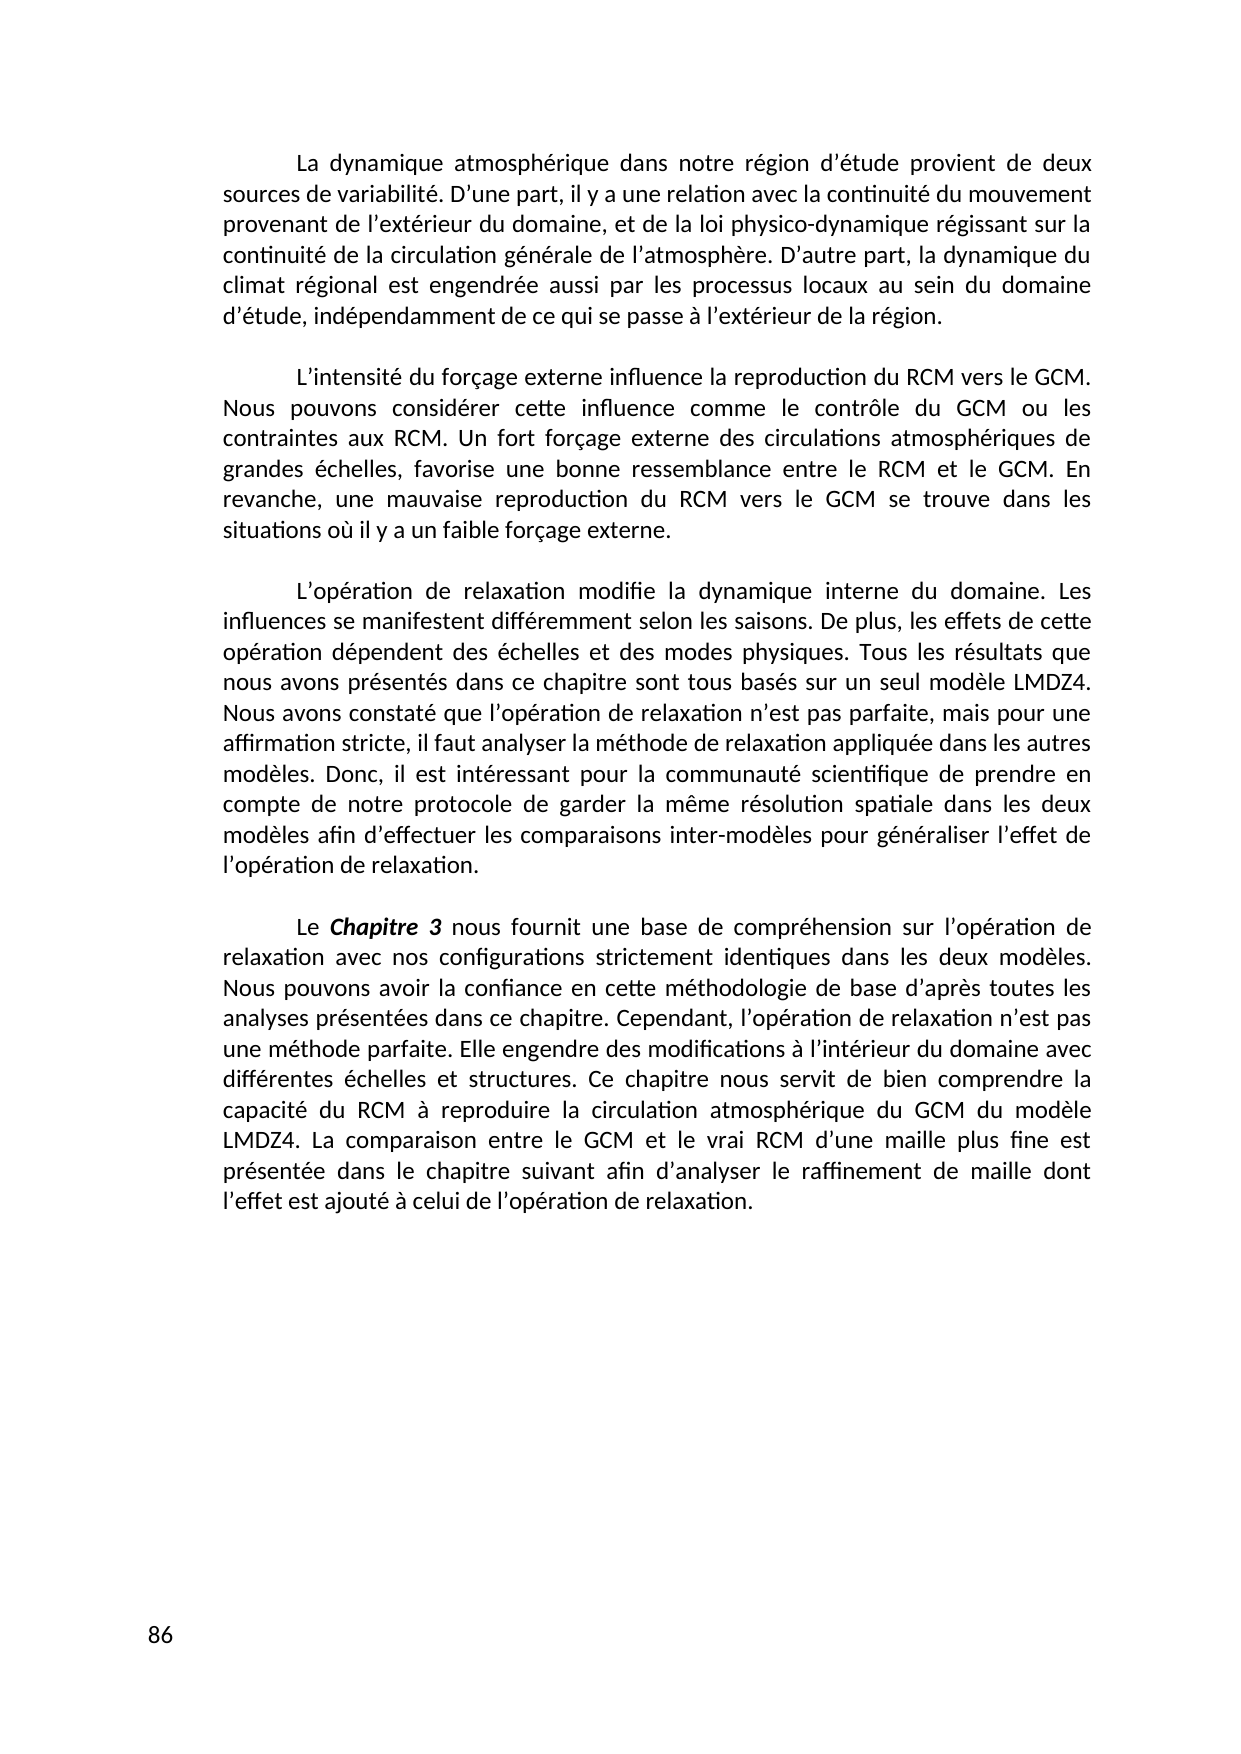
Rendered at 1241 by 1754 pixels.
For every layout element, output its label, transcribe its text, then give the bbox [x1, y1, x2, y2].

text L’opération de relaxation modifie la dynamique interne du domaine. Les influences se manifestent différemment selon les saisons. De plus, les effets de cette opération dépendent des échelles et des modes physiques. Tous les résultats que nous avons présentés dans ce chapitre sont tous basés sur un seul modèle LMDZ4. Nous avons constaté que l’opération de relaxation n’est pas parfaite, mais pour une affirmation stricte, il faut analyser la méthode de relaxation appliquée dans les autres modèles. Donc, il est intéressant pour la communauté scientifique de prendre en compte de notre protocole de garder la même résolution spatiale dans les deux modèles afin d’effectuer les comparaisons inter-modèles pour généraliser l’effet de l’opération de relaxation. [223, 575, 1093, 880]
text Le Chapitre 3 nous fournit une base de compréhension sur l’opération de relaxation avec nos configurations strictement identiques dans les deux modèles. Nous pouvons avoir la confiance en cette méthodologie de base d’après toutes les analyses présentées dans ce chapitre. Cependant, l’opération de relaxation n’est pas une méthode parfaite. Elle engendre des modifications à l’intérieur du domaine avec différentes échelles et structures. Ce chapitre nous servit de bien comprendre la capacité du RCM à reproduire la circulation atmosphérique du GCM du modèle LMDZ4. La comparaison entre le GCM et le vrai RCM d’une maille plus fine est présentée dans le chapitre suivant afin d’analyser le raffinement de maille dont l’effet est ajouté à celui de l’opération de relaxation. [223, 911, 1093, 1216]
text La dynamique atmosphérique dans notre région d’étude provient de deux sources de variabilité. D’une part, il y a une relation avec la continuité du mouvement provenant de l’extérieur du domaine, et de la loi physico-dynamique régissant sur la continuité de la circulation générale de l’atmosphère. D’autre part, la dynamique du climat régional est engendrée aussi par les processus locaux au sein du domaine d’étude, indépendamment de ce qui se passe à l’extérieur de la région. [223, 148, 1093, 331]
text L’intensité du forçage externe influence la reproduction du RCM vers le GCM. Nous pouvons considérer cette influence comme le contrôle du GCM ou les contraintes aux RCM. Un fort forçage externe des circulations atmosphériques de grandes échelles, favorise une bonne ressemblance entre le RCM et le GCM. En revanche, une mauvaise reproduction du RCM vers le GCM se trouve dans les situations où il y a un faible forçage externe. [223, 361, 1093, 544]
